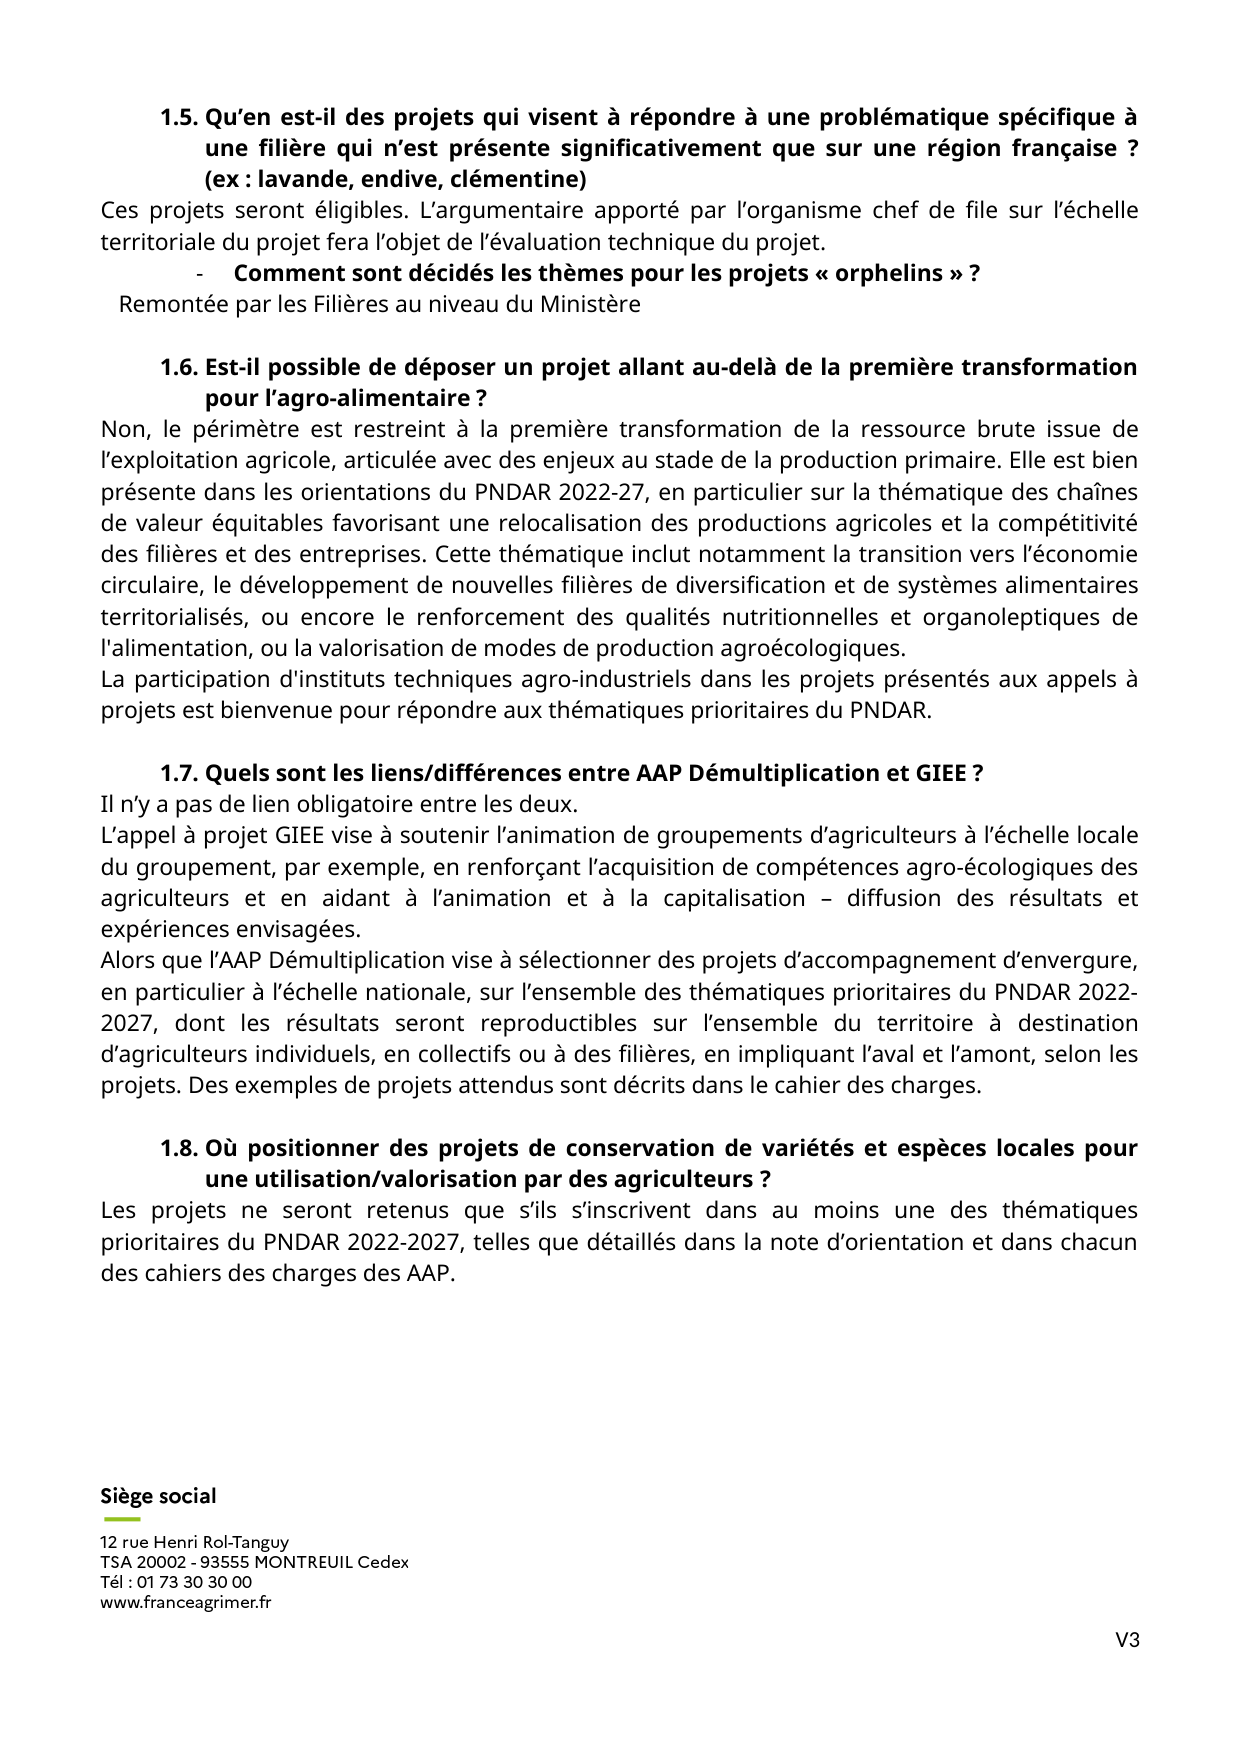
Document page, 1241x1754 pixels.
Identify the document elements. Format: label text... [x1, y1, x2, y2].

list Comment sont décidés les thèmes pour les projets « orphelins » ? [196, 257, 1140, 288]
text Remontée par les Filières au niveau du Ministère [100, 288, 1140, 319]
list Qu’en est-il des projets qui visent à répondre à une problématique spécifique à une filière qui n’est présente significativement que sur une région française ? (ex : lavande, endive, clémentine) [159, 100, 1140, 194]
text Non, le périmètre est restreint à la première transformation de la ressource brute issue de l’exploitation agricole, articulée avec des enjeux au stade de la production primaire. Elle est bien présente dans les orientations du PNDAR 2022-27, en particulier sur la thématique des chaînes de valeur équitables favorisant une relocalisation des productions agricoles et la compétitivité des filières et des entreprises. Cette thématique inclut notamment la transition vers l’économie circulaire, le développement de nouvelles filières de diversification et de systèmes alimentaires territorialisés, ou encore le renforcement des qualités nutritionnelles et organoleptiques de l'alimentation, ou la valorisation de modes de production agroécologiques. [100, 413, 1140, 663]
text Ces projets seront éligibles. L’argumentaire apporté par l’organisme chef de file sur l’échelle territoriale du projet fera l’objet de l’évaluation technique du projet. [100, 194, 1140, 257]
list Quels sont les liens/différences entre AAP Démultiplication et GIEE ? [159, 757, 1140, 788]
list Est-il possible de déposer un projet allant au-delà de la première transformation pour l’agro-alimentaire ? [159, 350, 1140, 413]
list Où positionner des projets de conservation de variétés et espèces locales pour une utilisation/valorisation par des agriculteurs ? [159, 1132, 1140, 1194]
text Il n’y a pas de lien obligatoire entre les deux. [100, 788, 1140, 819]
picture [100, 1485, 409, 1612]
text L’appel à projet GIEE vise à soutenir l’animation de groupements d’agriculteurs à l’échelle locale du groupement, par exemple, en renforçant l’acquisition de compétences agro-écologiques des agriculteurs et en aidant à l’animation et à la capitalisation – diffusion des résultats et expériences envisagées. [100, 819, 1140, 944]
text La participation d'instituts techniques agro-industriels dans les projets présentés aux appels à projets est bienvenue pour répondre aux thématiques prioritaires du PNDAR. [100, 663, 1140, 725]
text Alors que l’AAP Démultiplication vise à sélectionner des projets d’accompagnement d’envergure, en particulier à l’échelle nationale, sur l’ensemble des thématiques prioritaires du PNDAR 2022-2027, dont les résultats seront reproductibles sur l’ensemble du territoire à destination d’agriculteurs individuels, en collectifs ou à des filières, en impliquant l’aval et l’amont, selon les projets. Des exemples de projets attendus sont décrits dans le cahier des charges. [100, 944, 1140, 1100]
text Les projets ne seront retenus que s’ils s’inscrivent dans au moins une des thématiques prioritaires du PNDAR 2022-2027, telles que détaillés dans la note d’orientation et dans chacun des cahiers des charges des AAP. [100, 1194, 1140, 1288]
